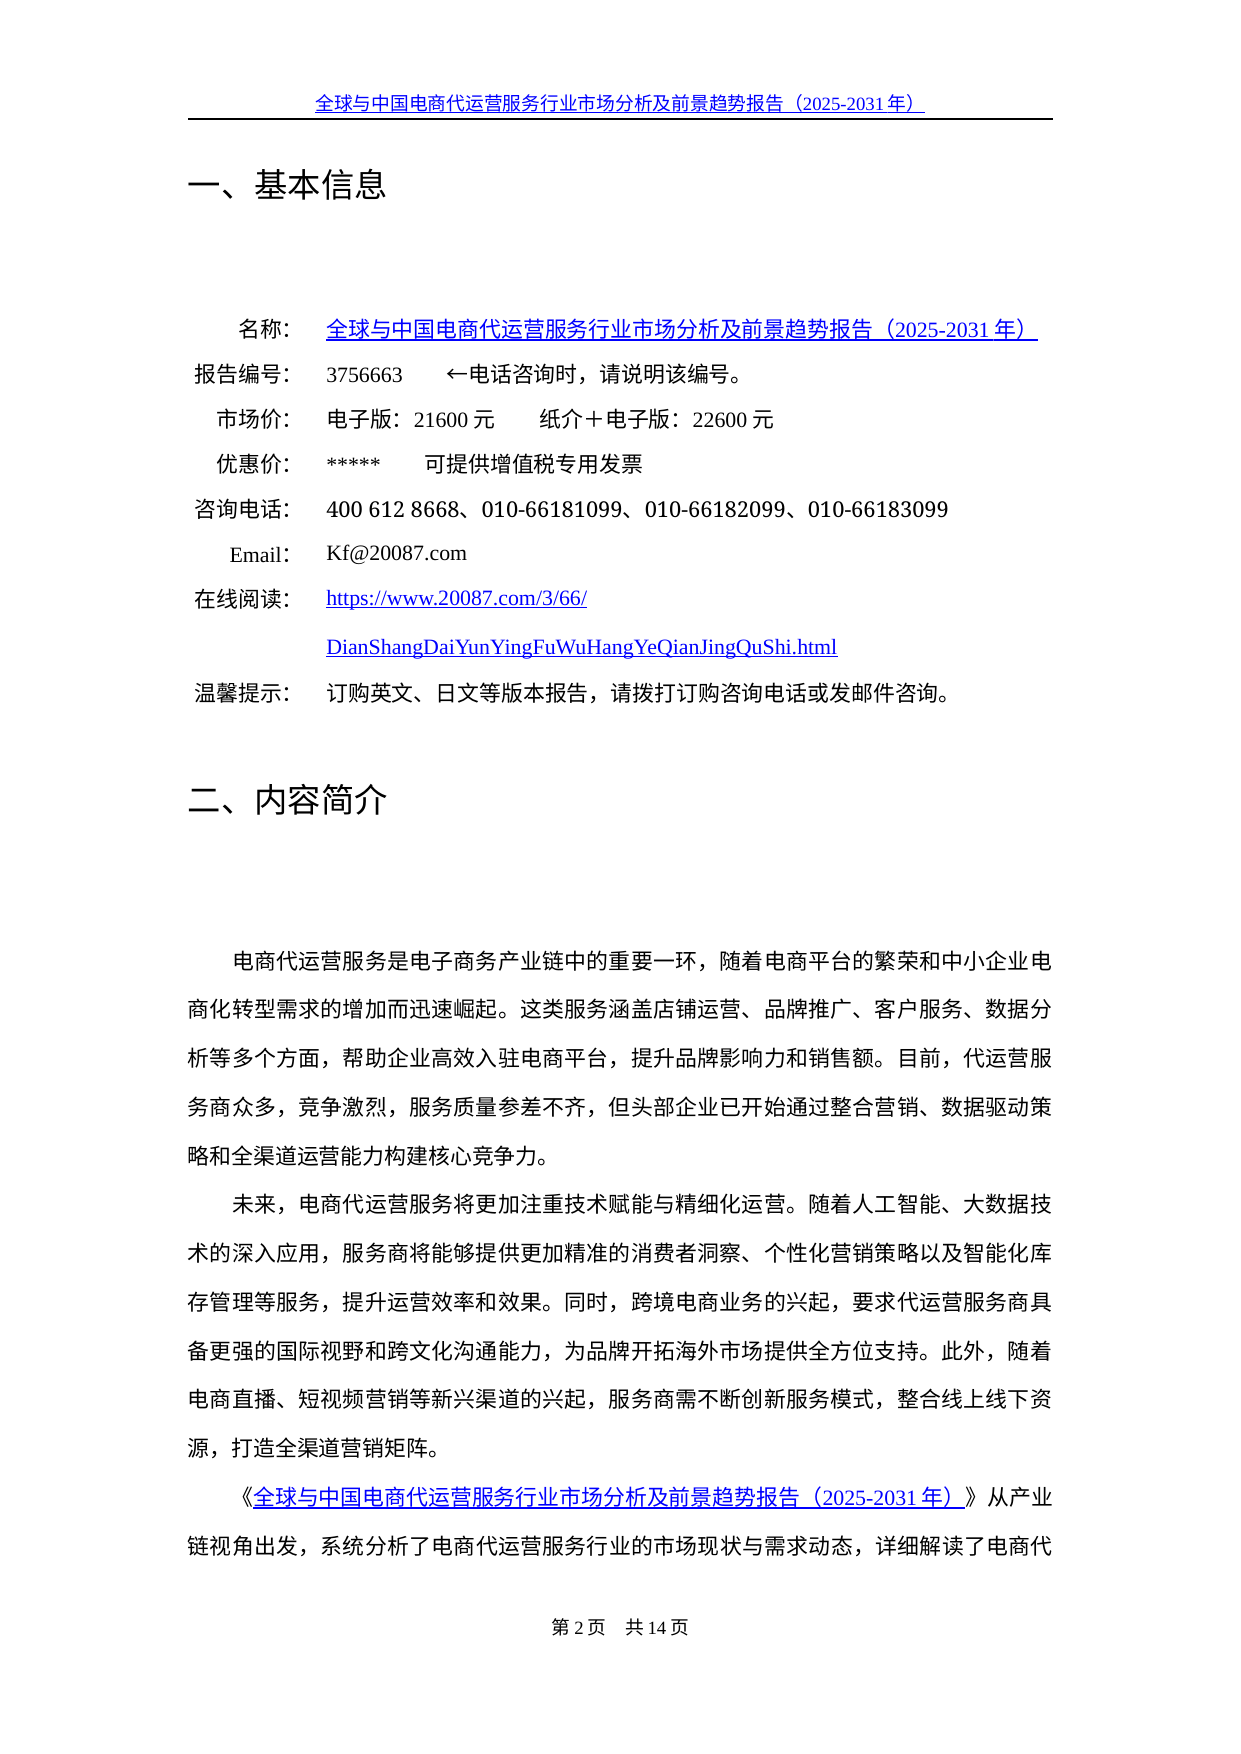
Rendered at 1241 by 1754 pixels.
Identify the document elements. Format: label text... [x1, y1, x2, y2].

table_cell 3756663 ←电话咨询时，请说明该编号。 [315, 357, 1073, 402]
title 一、基本信息 [187, 150, 1053, 215]
table_cell 电子版：21600 元 纸介＋电子版：22600 元 [315, 402, 1073, 447]
table_cell 订购英文、日文等版本报告，请拨打订购咨询电话或发邮件咨询。 [315, 675, 1073, 720]
table_cell 优惠价： [167, 447, 315, 492]
table_cell Email： [167, 537, 315, 582]
table_header 全球与中国电商代运营服务行业市场分析及前景趋势报告（2025-2031年） [315, 312, 1073, 357]
table_cell 在线阅读： [167, 582, 315, 675]
table_cell 市场价： [167, 402, 315, 447]
table_cell 400 612 8668、010-66181099、010-66182099、010-66183099 [315, 492, 1073, 537]
table_cell ***** 可提供增值税专用发票 [315, 447, 1073, 492]
table_cell 报告编号： [167, 357, 315, 402]
title 二、内容简介 [187, 766, 1053, 831]
table_cell Kf@20087.com [315, 537, 1073, 582]
table_header 名称： [167, 312, 315, 357]
table_cell [315, 582, 1073, 675]
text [187, 943, 1053, 1561]
table_cell 温馨提示： [167, 675, 315, 720]
table_cell 咨询电话： [167, 492, 315, 537]
